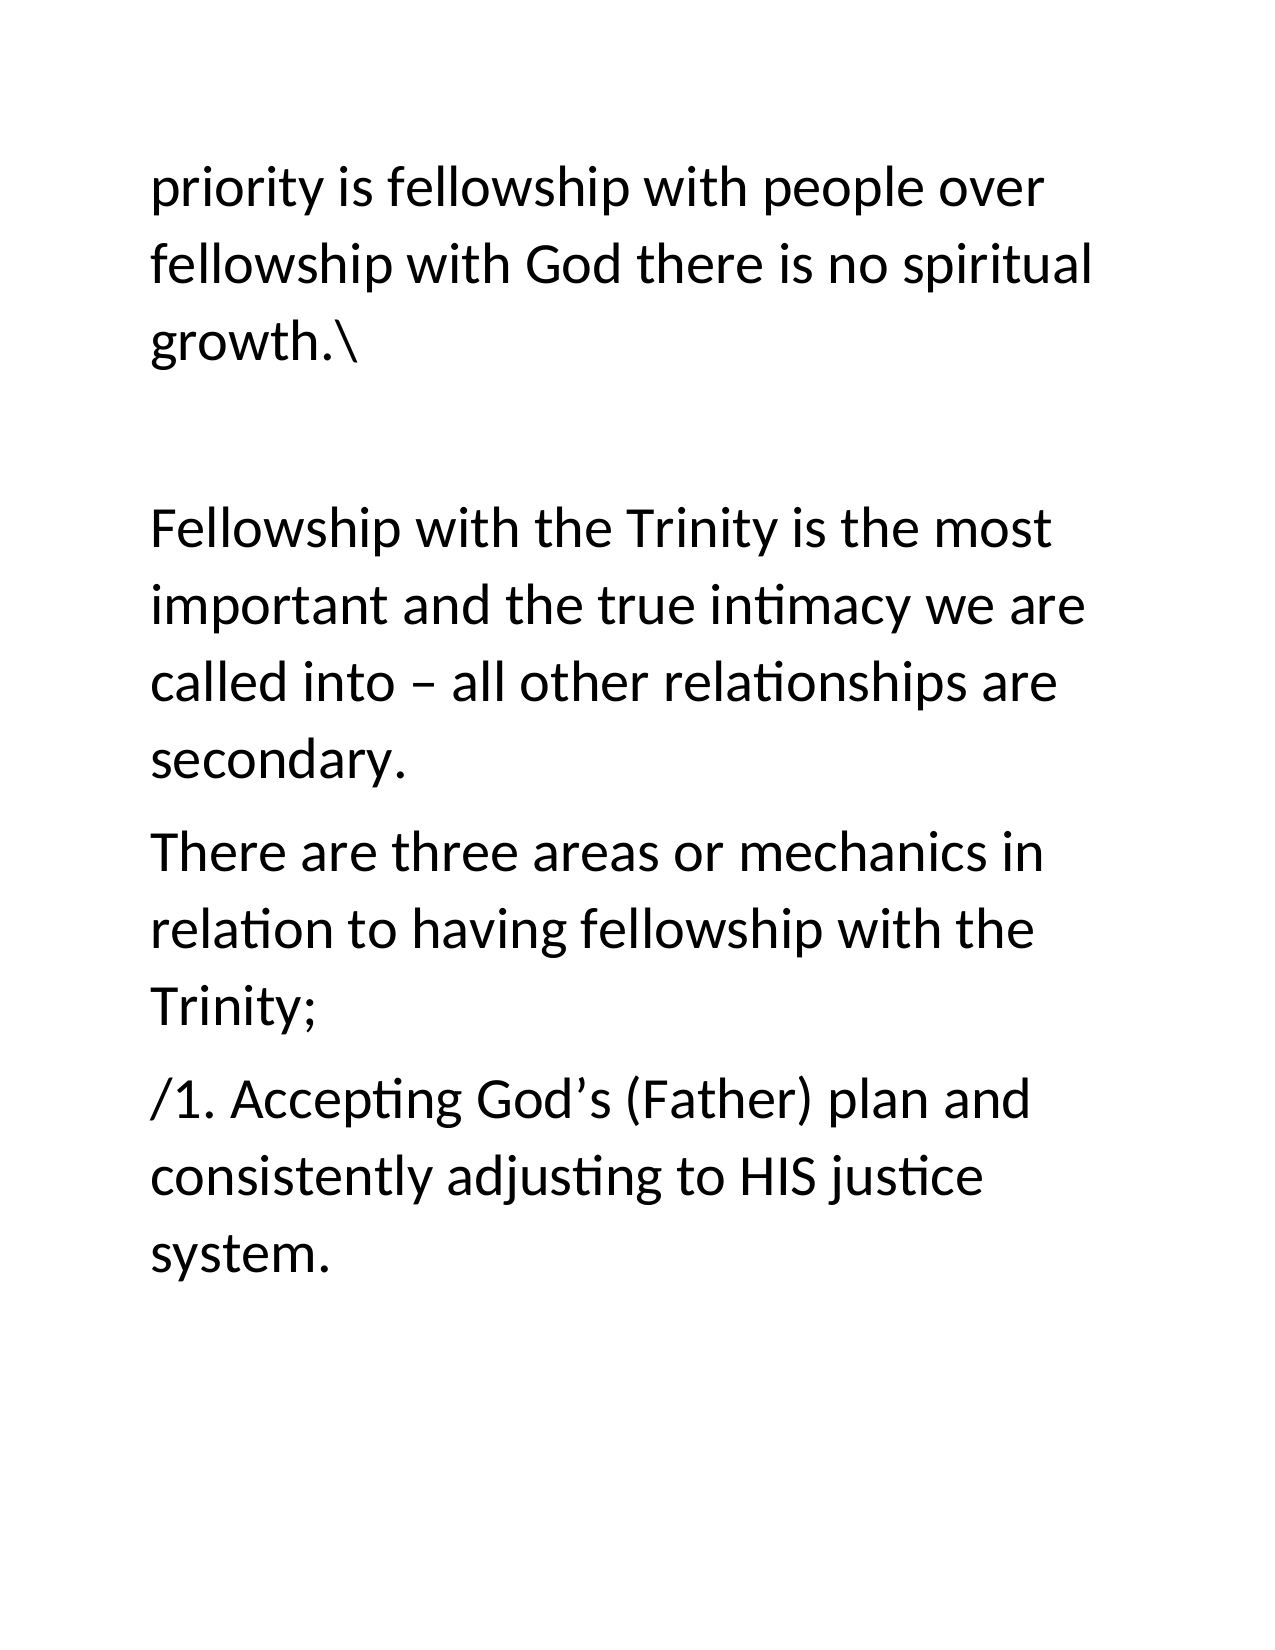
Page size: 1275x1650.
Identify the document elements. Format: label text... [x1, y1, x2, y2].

text Fellowship with the Trinity is the most important and the true intimacy we are called into – all other relationships are secondary. [150, 491, 1125, 793]
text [150, 150, 1125, 375]
text /1. Accepting God’s (Father) plan and consistently adjusting to HIS justice system. [150, 1062, 1125, 1287]
text There are three areas or mechanics in relation to having fellowship with the Trinity; [150, 815, 1125, 1040]
